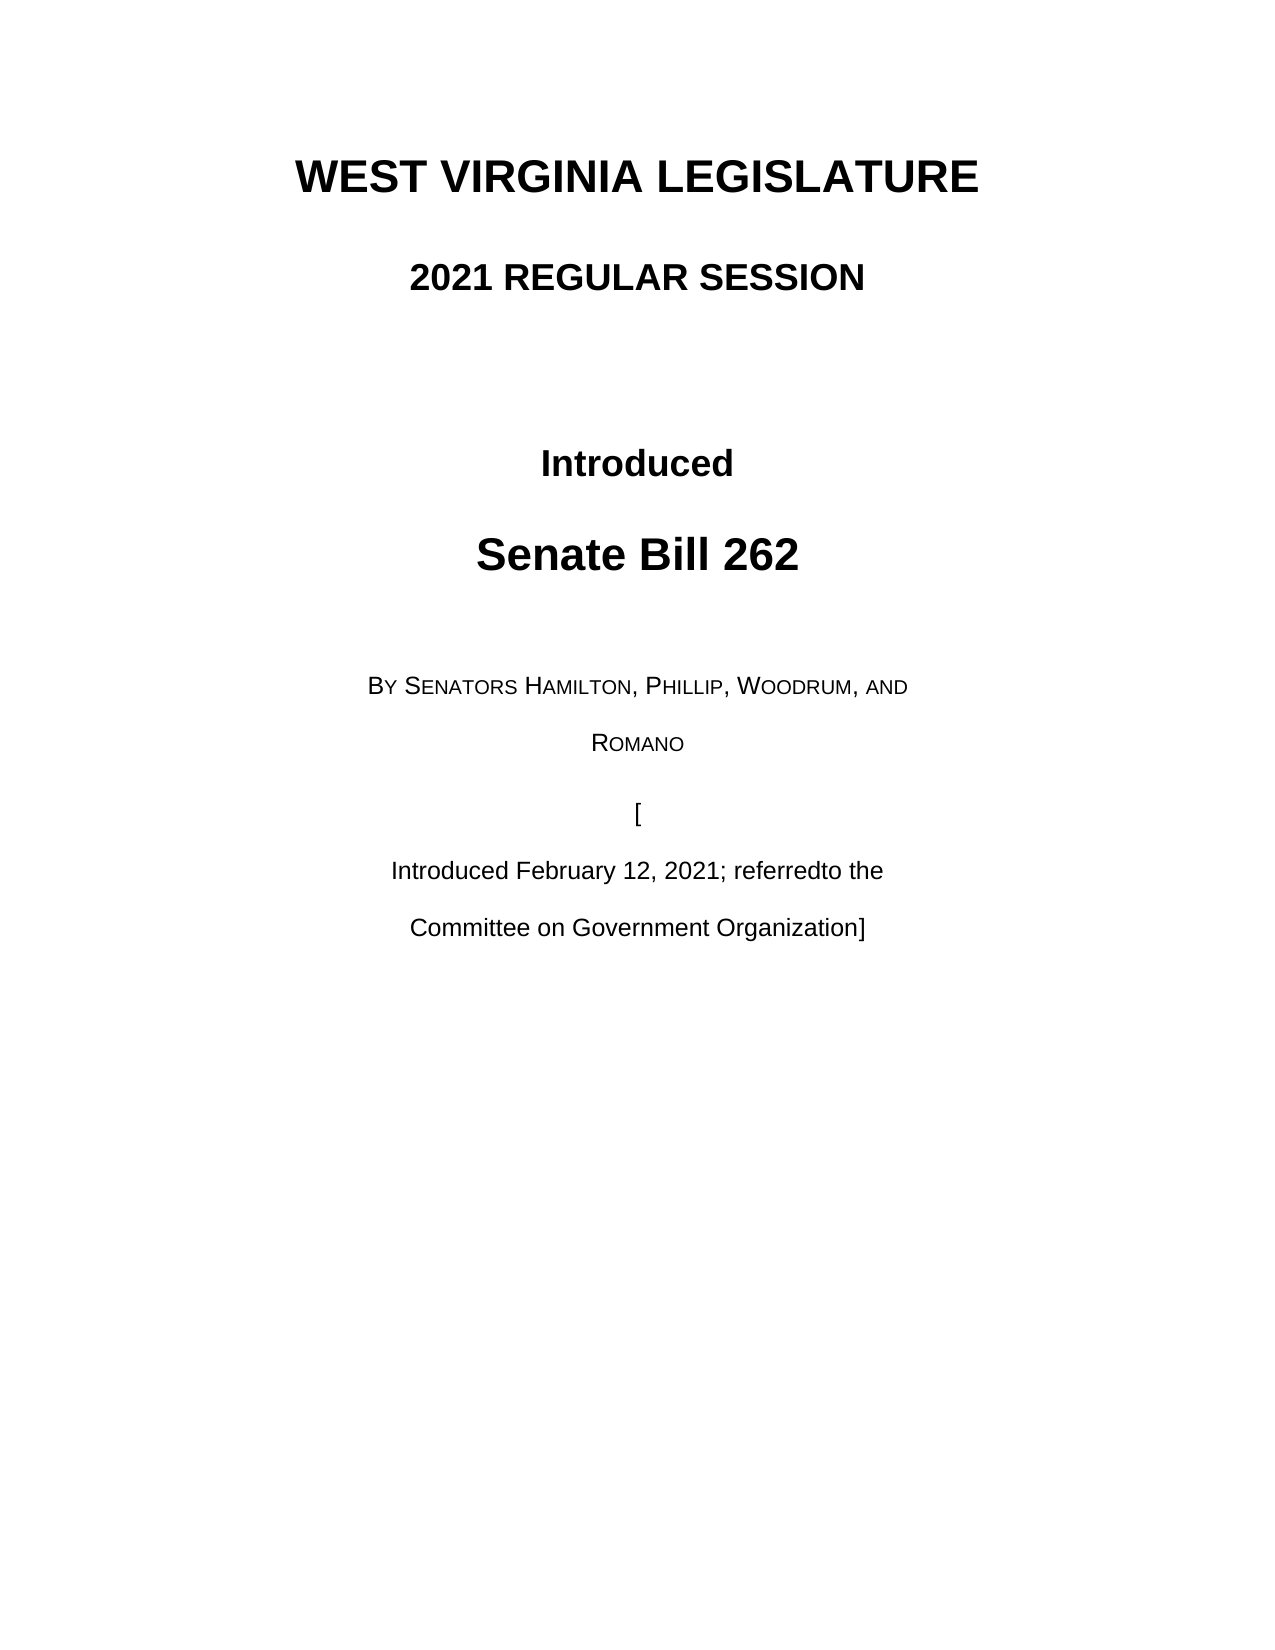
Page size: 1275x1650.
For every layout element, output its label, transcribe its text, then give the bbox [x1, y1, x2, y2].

text Bill [150, 528, 1125, 581]
text [] [337, 798, 937, 942]
text By [337, 671, 937, 757]
title 2021 regular session [150, 255, 1125, 298]
title WEST virginia legislature [150, 150, 1125, 203]
